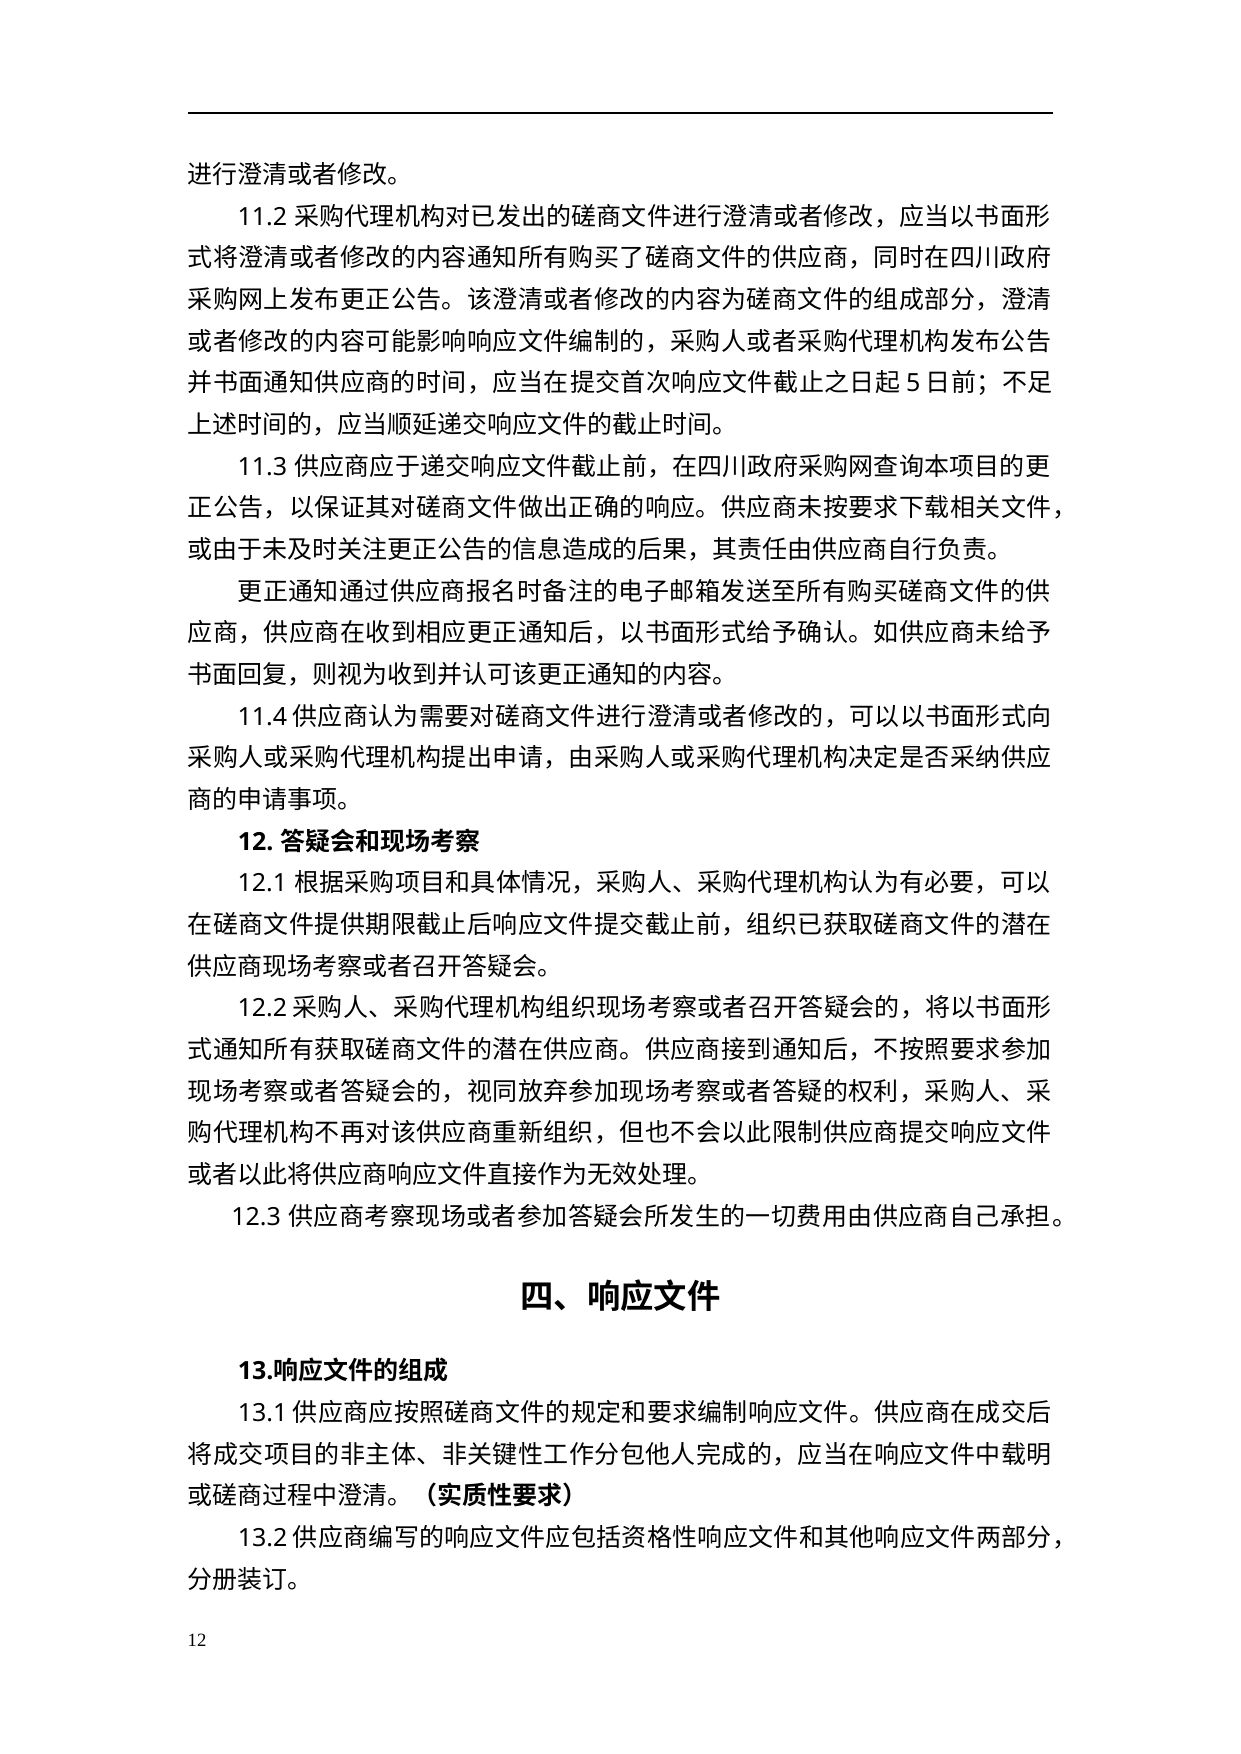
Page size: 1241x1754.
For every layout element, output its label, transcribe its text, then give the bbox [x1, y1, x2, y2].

text 12.2采购人、采购代理机构组织现场考察或者召开答疑会的，将以书面形式通知所有获取磋商文件的潜在供应商。供应商接到通知后，不按照要求参加现场考察或者答疑会的，视同放弃参加现场考察或者答疑的权利，采购人、采购代理机构不再对该供应商重新组织，但也不会以此限制供应商提交响应文件或者以此将供应商响应文件直接作为无效处理。 [187, 983, 1053, 1192]
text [187, 150, 1053, 192]
text 11.3 供应商应于递交响应文件截止前，在四川政府采购网查询本项目的更正公告，以保证其对磋商文件做出正确的响应。供应商未按要求下载相关文件，或由于未及时关注更正公告的信息造成的后果，其责任由供应商自行负责。 [187, 442, 1053, 567]
text 更正通知通过供应商报名时备注的电子邮箱发送至所有购买磋商文件的供应商，供应商在收到相应更正通知后，以书面形式给予确认。如供应商未给予书面回复，则视为收到并认可该更正通知的内容。 [187, 567, 1053, 692]
text 12.3 供应商考察现场或者参加答疑会所发生的一切费用由供应商自己承担。 [187, 1192, 1053, 1275]
subtitle 四、响应文件 [187, 1275, 1053, 1317]
text 13.1供应商应按照磋商文件的规定和要求编制响应文件。供应商在成交后将成交项目的非主体、非关键性工作分包他人完成的，应当在响应文件中载明或磋商过程中澄清。（实质性要求） [188, 1388, 1053, 1513]
text 13.2供应商编写的响应文件应包括资格性响应文件和其他响应文件两部分，分册装订。 [188, 1513, 1053, 1596]
subtitle 12. 答疑会和现场考察 [187, 817, 1053, 858]
text 12.1 根据采购项目和具体情况，采购人、采购代理机构认为有必要，可以在磋商文件提供期限截止后响应文件提交截止前，组织已获取磋商文件的潜在供应商现场考察或者召开答疑会。 [187, 858, 1053, 983]
text 11.2 采购代理机构对已发出的磋商文件进行澄清或者修改，应当以书面形式将澄清或者修改的内容通知所有购买了磋商文件的供应商，同时在四川政府采购网上发布更正公告。该澄清或者修改的内容为磋商文件的组成部分，澄清或者修改的内容可能影响响应文件编制的，采购人或者采购代理机构发布公告并书面通知供应商的时间，应当在提交首次响应文件截止之日起5日前；不足上述时间的，应当顺延递交响应文件的截止时间。 [187, 192, 1053, 442]
text 11.4供应商认为需要对磋商文件进行澄清或者修改的，可以以书面形式向采购人或采购代理机构提出申请，由采购人或采购代理机构决定是否采纳供应商的申请事项。 [187, 692, 1053, 817]
subtitle 13.响应文件的组成 [187, 1346, 1053, 1388]
